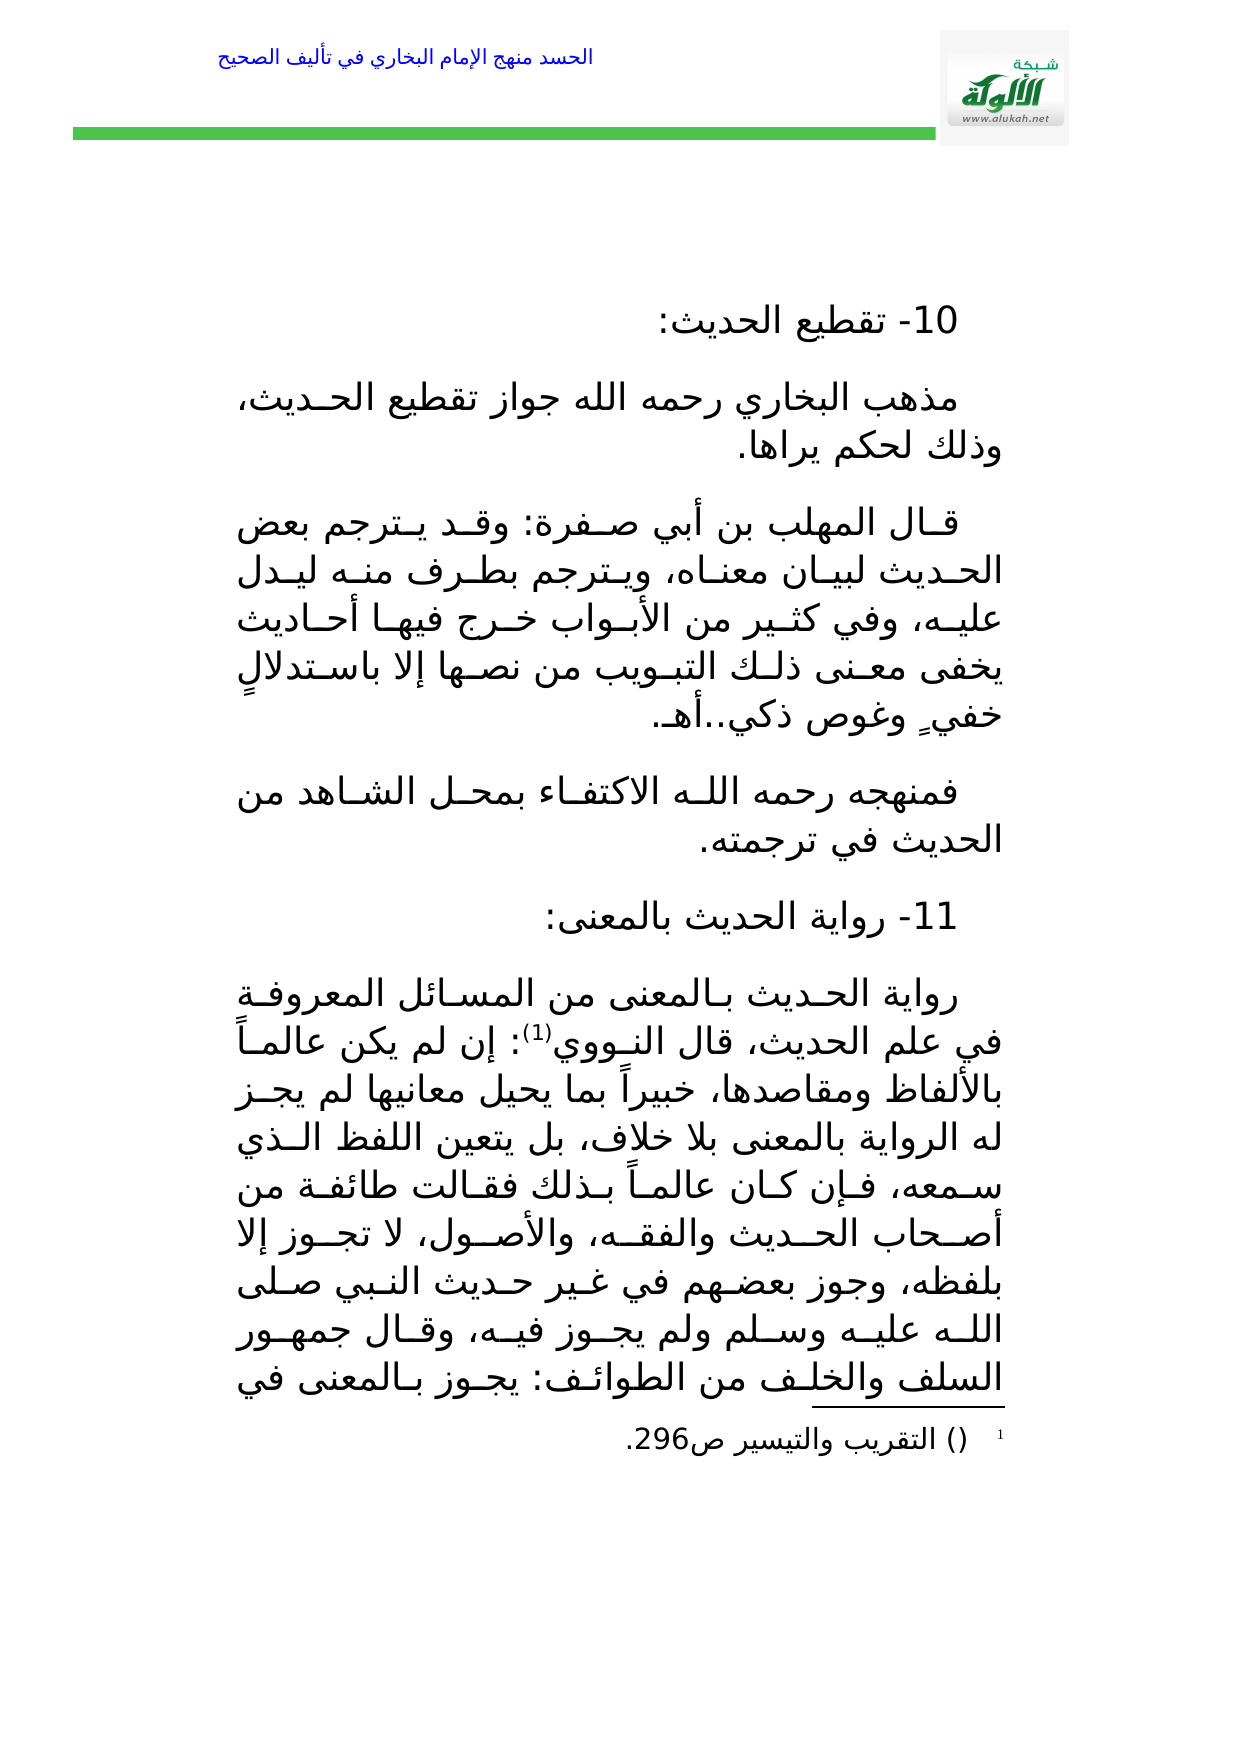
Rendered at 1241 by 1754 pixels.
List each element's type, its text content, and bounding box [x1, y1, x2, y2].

text 10- تقطيع الحديث: [236, 295, 1004, 343]
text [236, 968, 1004, 1399]
text قال المهلب بن أبي صفرة: وقد يترجم بعض الحديث لبيان معناه، ويترجم بطرف منه ليدل عليه، وفي كثير من الأبواب خرج فيها أحاديث يخفى معنى ذلك التبويب من نصها إلا باستدلالٍ خفي ٍ وغوص ذكي..أهـ. [236, 497, 1004, 737]
text فمنهجه رحمه الله الاكتفاء بمحل الشاهد من الحديث في ترجمته. [236, 766, 1004, 862]
text 11- رواية الحديث بالمعنى: [236, 891, 1004, 939]
text مذهب البخاري رحمه الله جواز تقطيع الحديث، وذلك لحكم يراها. [236, 372, 1004, 468]
